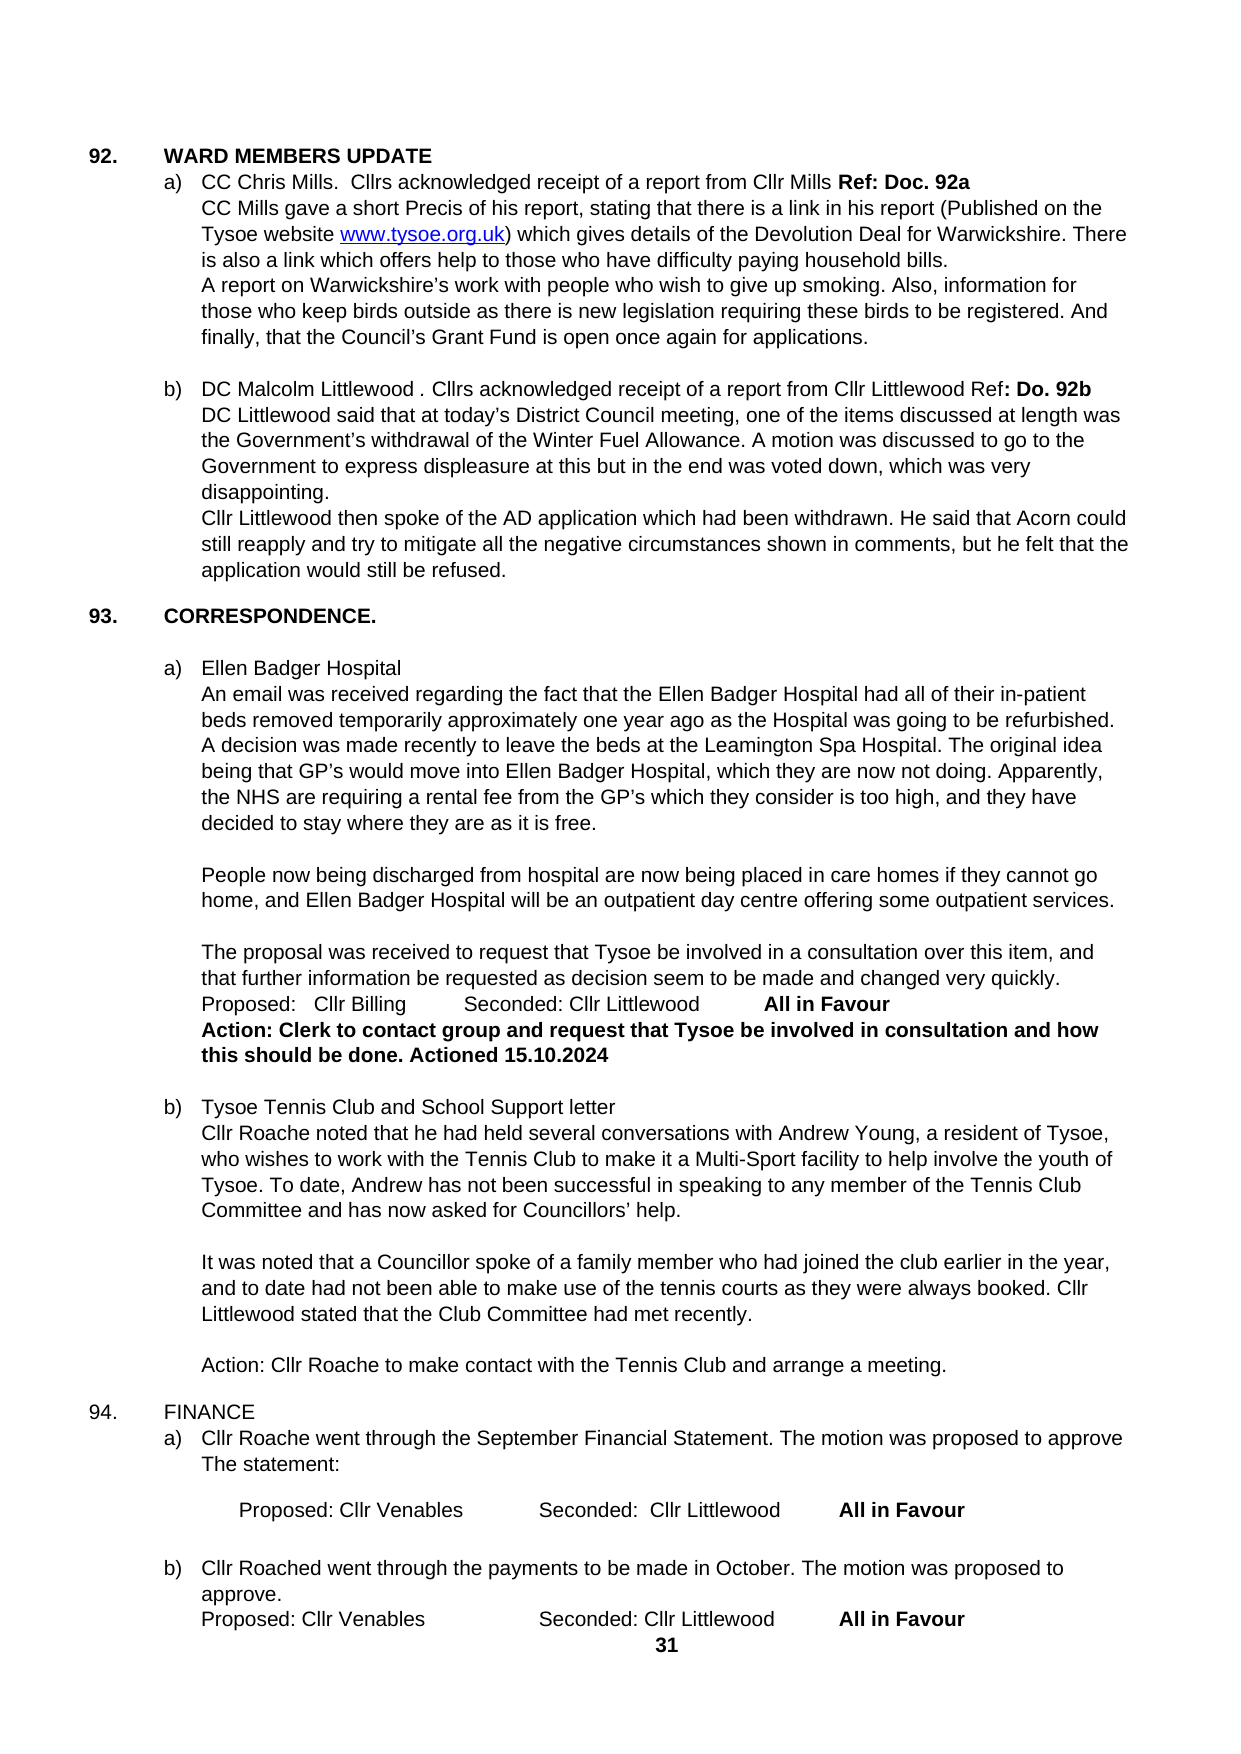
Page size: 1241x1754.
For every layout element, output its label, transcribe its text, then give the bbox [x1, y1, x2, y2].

list DC Littlewood said that at today’s District Council meeting, one of the items discussed at length was the Government’s withdrawal of the Winter Fuel Allowance. A motion was discussed to go to the Government to express displeasure at this but in the end was voted down, which was very disappointing. [201, 402, 1132, 504]
list DC Malcolm Littlewood . Cllrs acknowledged receipt of a report from Cllr Littlewood Ref: Do. 92b [164, 377, 1132, 401]
list CC Chris Mills. Cllrs acknowledged receipt of a report from Cllr Mills Ref: Doc. 92a [164, 170, 1132, 194]
list Ellen Badger Hospital [164, 656, 1132, 680]
list It was noted that a Councillor spoke of a family member who had joined the club earlier in the year, and to date had not been able to make use of the tennis courts as they were always booked. Cllr Littlewood stated that the Club Committee had met recently. [201, 1250, 1132, 1326]
list Cllr Roache noted that he had held several conversations with Andrew Young, a resident of Tysoe, who wishes to work with the Tennis Club to make it a Multi-Sport facility to help involve the youth of Tysoe. To date, Andrew has not been successful in speaking to any member of the Tennis Club Committee and has now asked for Councillors’ help. [201, 1121, 1132, 1222]
list The statement: [201, 1452, 1132, 1476]
list People now being discharged from hospital are now being placed in care homes if they cannot go home, and Ellen Badger Hospital will be an outpatient day centre offering some outpatient services. [201, 862, 1132, 912]
list An email was received regarding the fact that the Ellen Badger Hospital had all of their in-patient beds removed temporarily approximately one year ago as the Hospital was going to be refurbished. A decision was made recently to leave the beds at the Leamington Spa Hospital. The original idea being that GP’s would move into Ellen Badger Hospital, which they are now not doing. Apparently, the NHS are requiring a rental fee from the GP’s which they consider is too high, and they have decided to stay where they are as it is free. [201, 682, 1132, 835]
text 92. WARD MEMBERS UPDATE [89, 144, 1132, 168]
list Cllr Littlewood then spoke of the AD application which had been withdrawn. He said that Acorn could still reapply and try to mitigate all the negative circumstances shown in comments, but he felt that the application would still be refused. [201, 506, 1132, 581]
list Cllr Roached went through the payments to be made in October. The motion was proposed to approve. [164, 1556, 1132, 1605]
text 93. CORRESPONDENCE. [89, 604, 1132, 628]
list 31 [201, 1633, 1132, 1657]
list A report on Warwickshire’s work with people who wish to give up smoking. Also, information for those who keep birds outside as there is new legislation requiring these birds to be registered. And finally, that the Council’s Grant Fund is open once again for applications. [201, 273, 1132, 349]
list The proposal was received to request that Tysoe be involved in a consultation over this item, and that further information be requested as decision seem to be made and changed very quickly. [201, 940, 1132, 990]
list Tysoe Tennis Club and School Support letter [164, 1095, 1132, 1119]
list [201, 1607, 1132, 1631]
list Cllr Roache went through the September Financial Statement. The motion was proposed to approve [164, 1426, 1132, 1450]
text 94. FINANCE [89, 1400, 1132, 1424]
text Proposed: Cllr Venables Seconded: Cllr Littlewood All in Favour [164, 1498, 1132, 1553]
list CC Mills gave a short Precis of his report, stating that there is a link in his report (Published on the Tysoe website www.tysoe.org.uk) which gives details of the Devolution Deal for Warwickshire. There is also a link which offers help to those who have difficulty paying household bills. [201, 196, 1132, 271]
list Action: Cllr Roache to make contact with the Tennis Club and arrange a meeting. [201, 1353, 1132, 1377]
list Proposed: Cllr Billing Seconded: Cllr Littlewood All in Favour Action: Clerk to contact group and request that Tysoe be involved in consultation and how this should be done. Actioned 15.10.2024 [201, 992, 1132, 1067]
